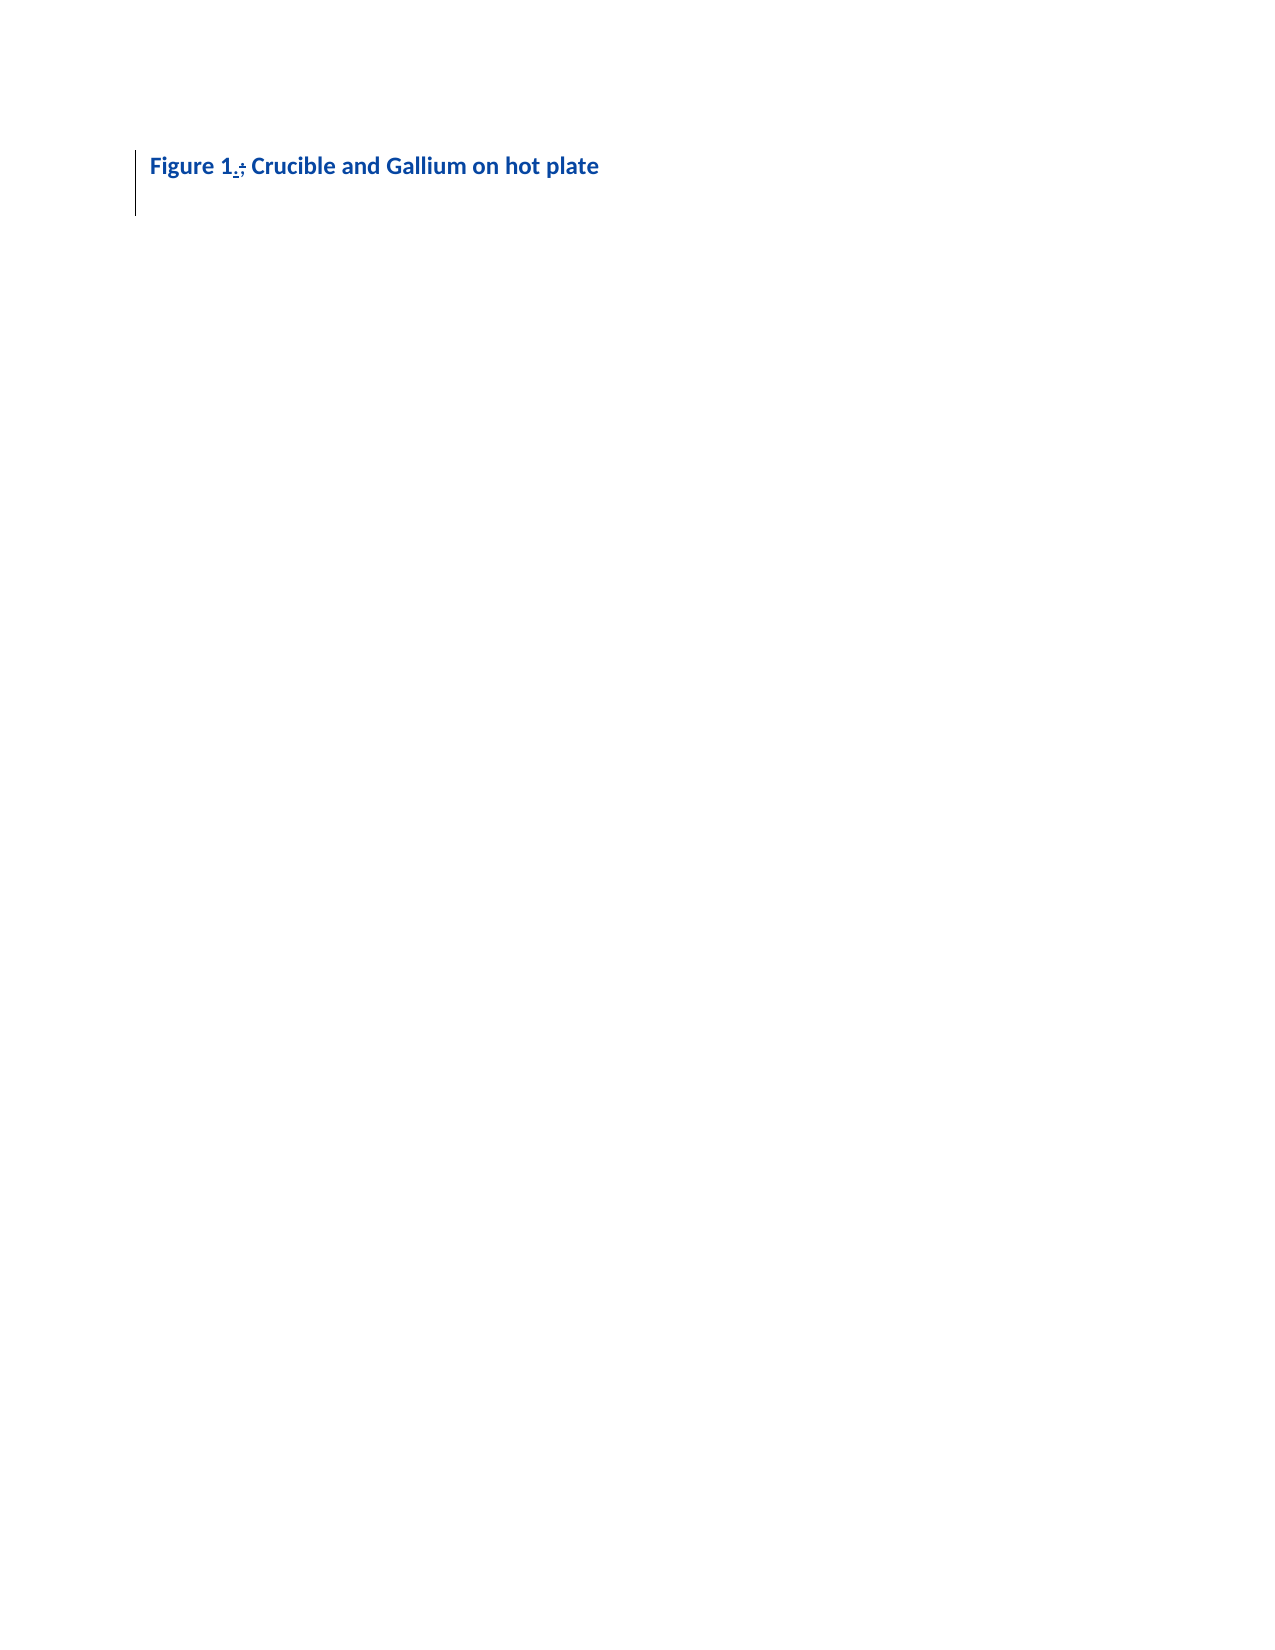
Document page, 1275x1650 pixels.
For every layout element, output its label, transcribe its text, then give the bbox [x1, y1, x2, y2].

text Figure 1 Crucible and Gallium on hot plate [150, 150, 1125, 181]
